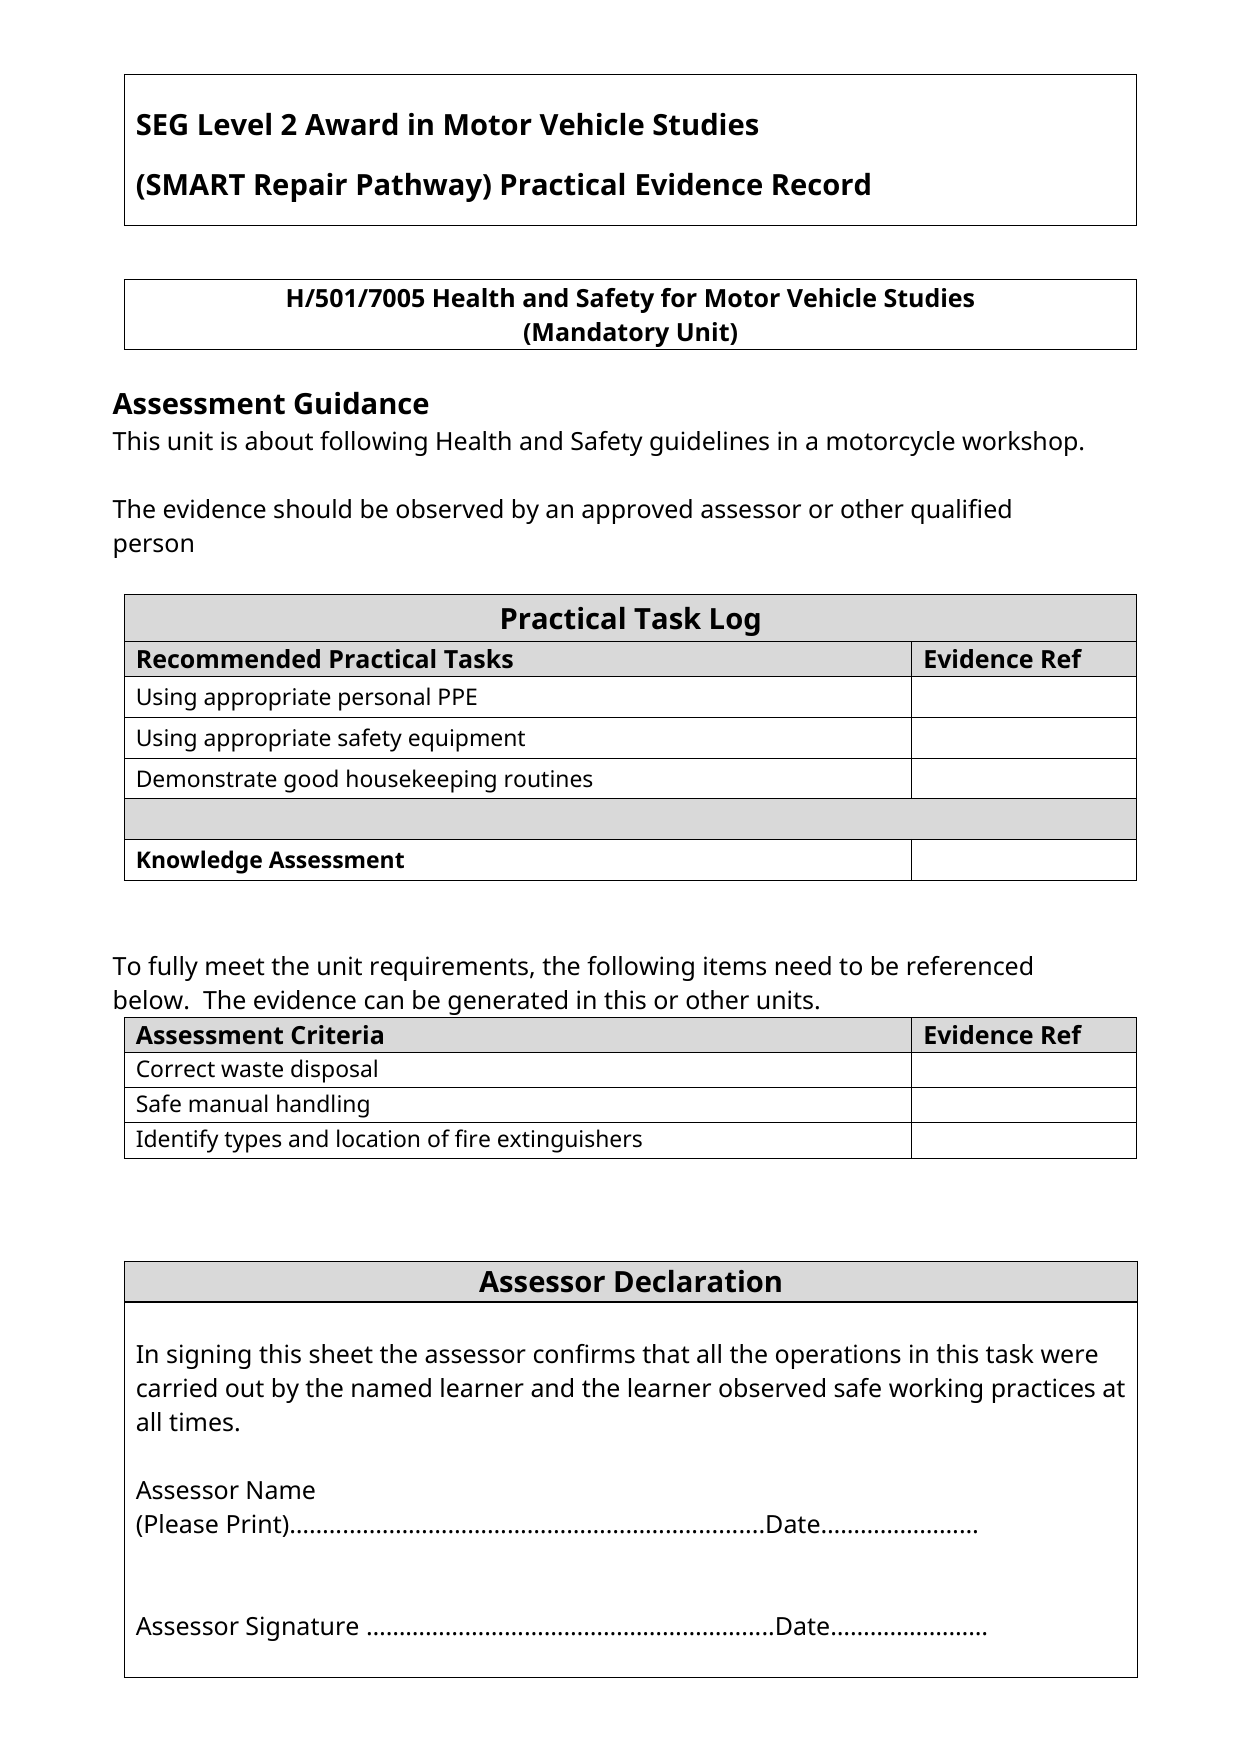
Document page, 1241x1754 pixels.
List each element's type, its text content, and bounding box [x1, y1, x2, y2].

table_cell [912, 677, 1136, 717]
table_header H/501/7005 Health and Safety for Motor Vehicle Studies (Mandatory Unit) [125, 280, 1136, 348]
table_cell [125, 799, 1136, 839]
table_cell [912, 1088, 1136, 1122]
table_cell Knowledge Assessment [125, 840, 911, 880]
table_cell [912, 840, 1136, 880]
text Assessment Guidance [112, 384, 1090, 423]
table_cell Identify types and location of fire extinguishers [125, 1123, 911, 1157]
table_header Assessor Declaration [125, 1262, 1137, 1301]
table_cell [912, 1053, 1136, 1087]
table_cell [912, 1123, 1136, 1157]
text To fully meet the unit requirements, the following items need to be referenced below. The evidence can be generated in this or other units. [112, 949, 1090, 1017]
table_header Evidence Ref [912, 1018, 1136, 1052]
table_cell Using appropriate personal PPE [125, 677, 911, 717]
table_cell [912, 759, 1136, 798]
table_cell Recommended Practical Tasks [125, 642, 911, 676]
table_cell Demonstrate good housekeeping routines [125, 759, 911, 798]
table_cell Evidence Ref [912, 642, 1136, 676]
table_cell Correct waste disposal [125, 1053, 911, 1087]
table_cell In signing this sheet the assessor confirms that all the operations in this task were carried out by the named learner and the learner observed safe working practices at all times. Assessor Name (Please Print)……...……………………………………………............Date…………………… Assessor Signature ………………………………………………….....Date…………………… [125, 1303, 1137, 1677]
table_cell Safe manual handling [125, 1088, 911, 1122]
text The evidence should be observed by an approved assessor or other qualified person [112, 491, 1090, 559]
table_header Practical Task Log [125, 595, 1136, 641]
table_header Assessment Criteria [125, 1018, 911, 1052]
text This unit is about following Health and Safety guidelines in a motorcycle workshop. [112, 423, 1090, 457]
table_cell [912, 718, 1136, 757]
table_cell Using appropriate safety equipment [125, 718, 911, 757]
